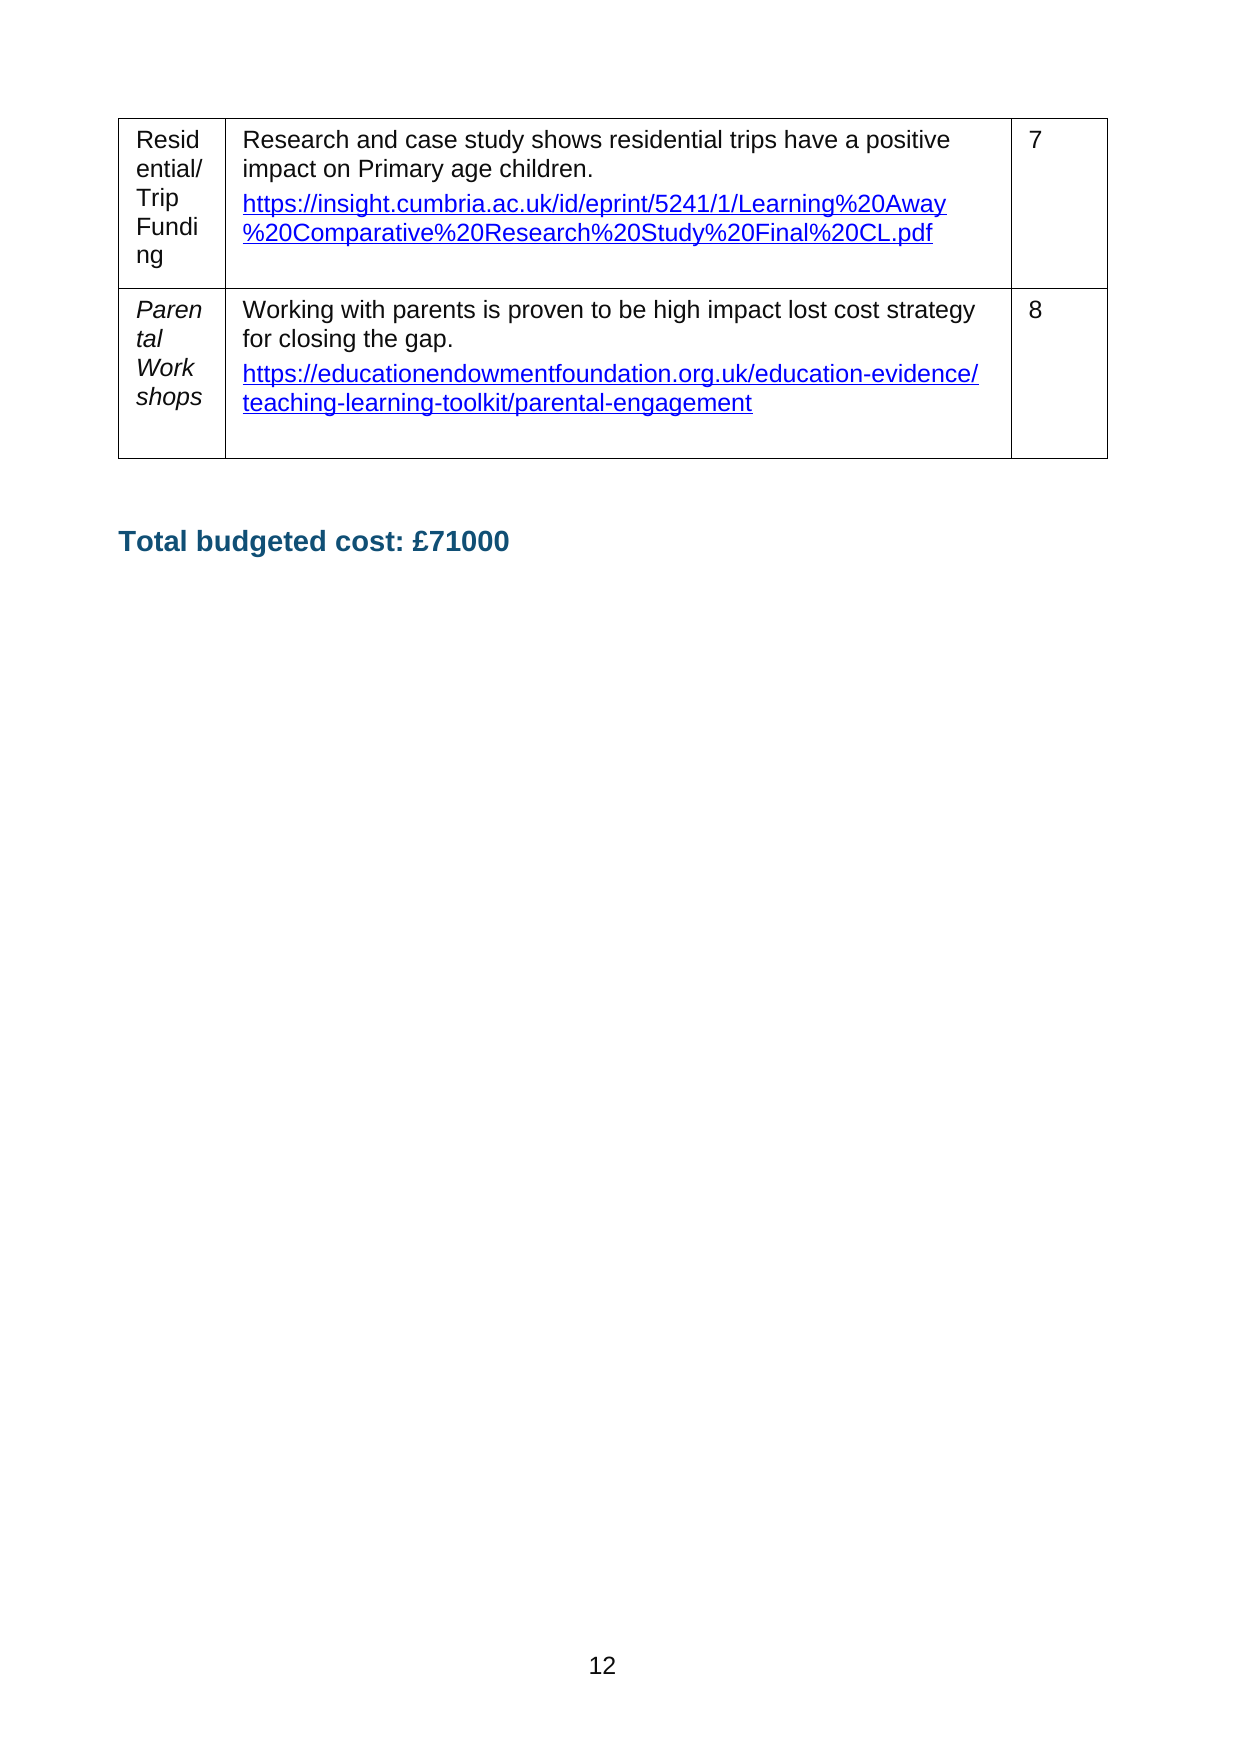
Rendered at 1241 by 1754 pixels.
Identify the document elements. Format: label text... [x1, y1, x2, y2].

table_cell 8 [1012, 289, 1107, 458]
table_cell Parental Workshops [119, 289, 225, 458]
table_cell 7 [1012, 119, 1107, 288]
table_cell Residential/ Trip Funding [119, 119, 225, 288]
table_cell Research and case study shows residential trips have a positive impact on Primary age children. https://insight.cumbria.ac.uk/id/eprint/5241/1/Learning%20Away%20Comparative%20Research%20Study%20Final%20CL.pdf [226, 119, 1011, 288]
table_cell Working with parents is proven to be high impact lost cost strategy for closing the gap. https://educationendowmentfoundation.org.uk/education-evidence/teaching-learning-toolkit/parental-engagement [226, 289, 1011, 458]
text Total budgeted cost: £71000 [118, 524, 1107, 557]
